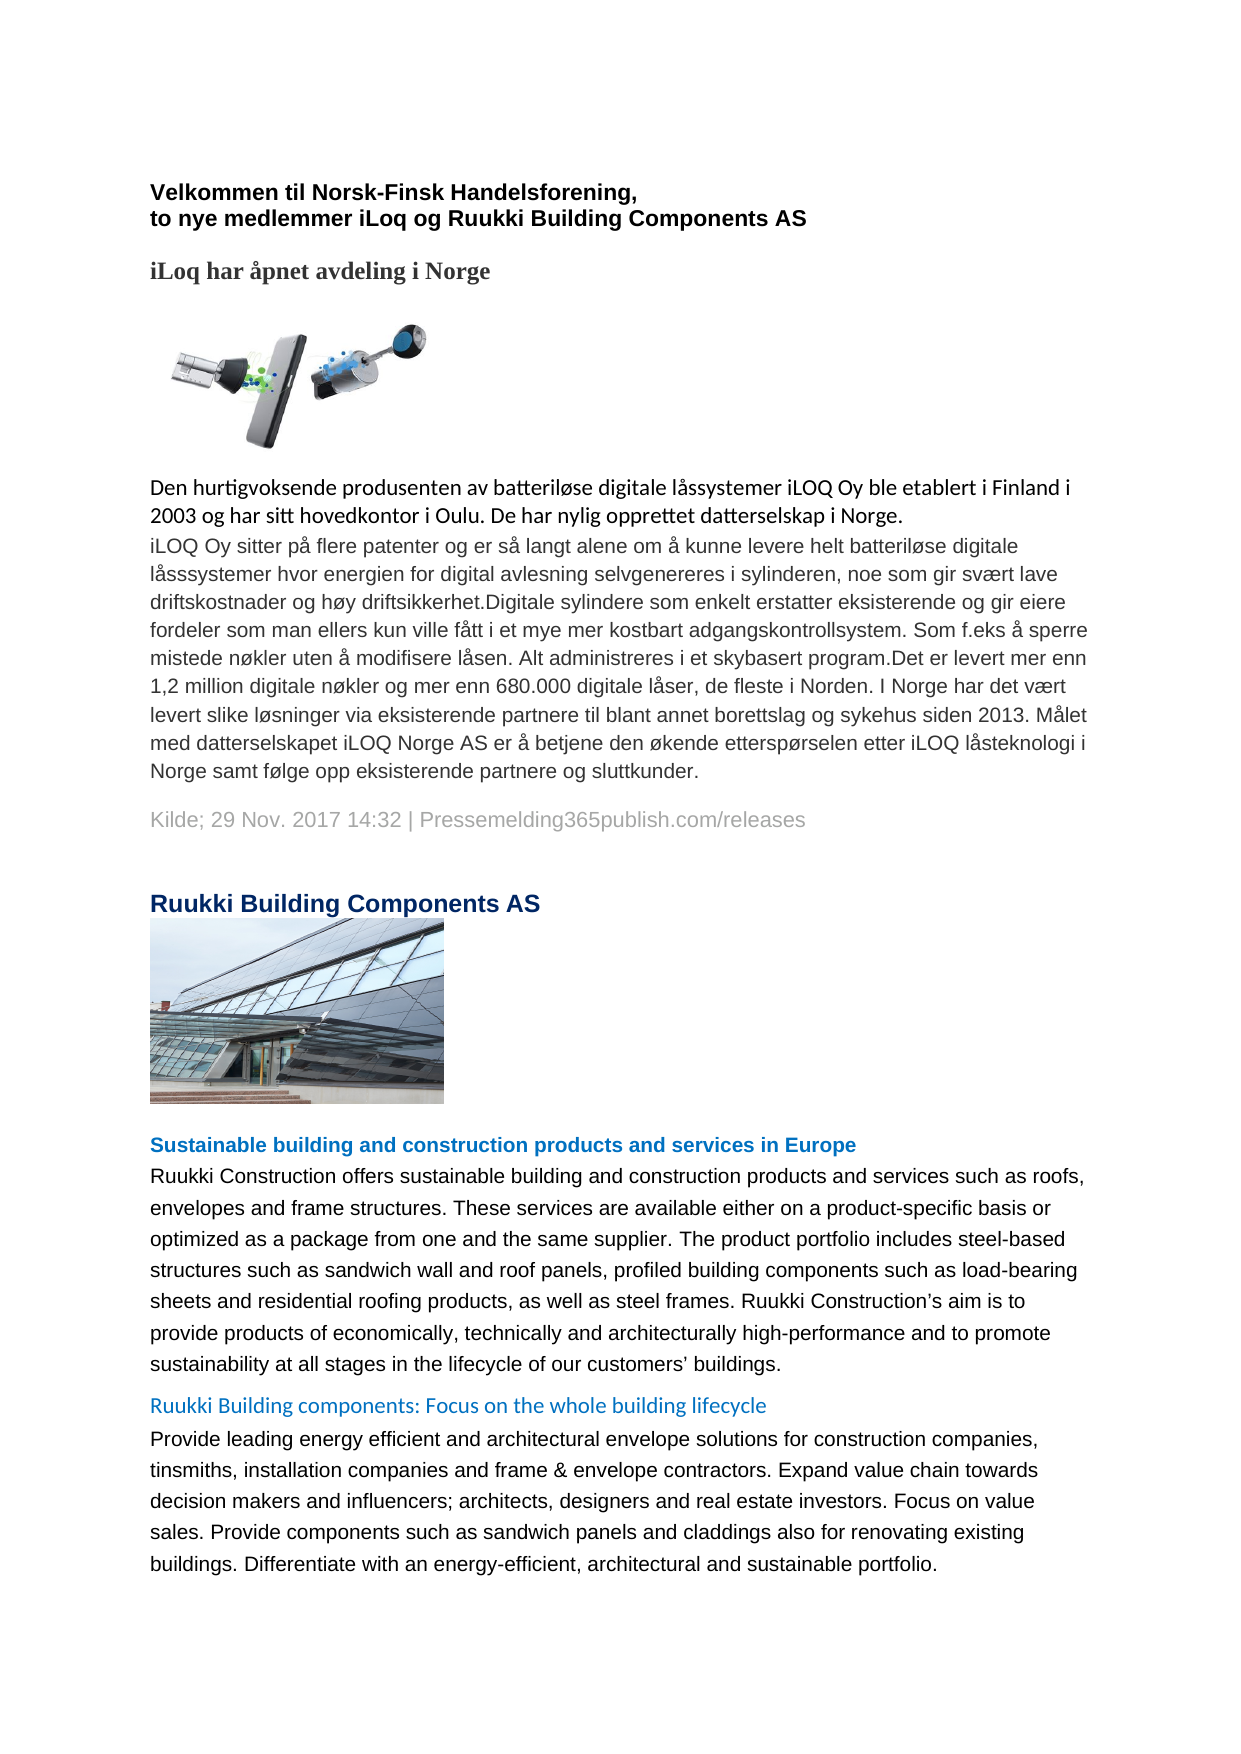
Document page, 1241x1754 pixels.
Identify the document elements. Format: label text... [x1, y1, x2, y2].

text Ruukki Building components: Focus on the whole building lifecycle [150, 1391, 1090, 1419]
text Sustainable building and construction products and services in Europe [150, 1133, 1090, 1157]
text to nye medlemmer iLoq og Ruukki Building Components AS [150, 205, 1090, 231]
picture [150, 300, 444, 458]
text iLoq har åpnet avdeling i Norge [150, 231, 1090, 284]
text Ruukki Building Components AS [150, 852, 1090, 918]
picture [150, 918, 444, 1104]
text Provide leading energy efficient and architectural envelope solutions for construction companies, tinsmiths, installation companies and frame & envelope contractors. Expand value chain towards decision makers and influencers; architects, designers and real estate investors. Focus on value sales. Provide components such as sandwich panels and claddings also for renovating existing buildings. Differentiate with an energy-efficient, architectural and sustainable portfolio. [150, 1419, 1090, 1575]
text iLOQ Oy sitter på flere patenter og er så langt alene om å kunne levere helt batteriløse digitale låsssystemer hvor energien for digital avlesning selvgenereres i sylinderen, noe som gir svært lave driftskostnader og høy driftsikkerhet.Digitale sylindere som enkelt erstatter eksisterende og gir eiere fordeler som man ellers kun ville fått i et mye mer kostbart adgangskontrollsystem. Som f.eks å sperre mistede nøkler uten å modifisere låsen. Alt administreres i et skybasert program.Det er levert mer enn 1,2 million digitale nøkler og mer enn 680.000 digitale låser, de fleste i Norden. I Norge har det vært levert slike løsninger via eksisterende partnere til blant annet borettslag og sykehus siden 2013. Målet med datterselskapet iLOQ Norge AS er å betjene den økende etterspørselen etter iLOQ låsteknologi i Norge samt følge opp eksisterende partnere og sluttkunder. [150, 529, 1090, 783]
text Kilde; 29 Nov. 2017 14:32 | Pressemelding365publish.com/releases [150, 803, 1090, 832]
text Den hurtigvoksende produsenten av batteriløse digitale låssystemer iLOQ Oy ble etablert i Finland i 2003 og har sitt hovedkontor i Oulu. De har nylig opprettet datterselskap i Norge. [150, 473, 1090, 529]
text Velkommen til Norsk-Finsk Handelsforening, [150, 179, 1090, 205]
text Ruukki Construction offers sustainable building and construction products and services such as roofs, envelopes and frame structures. These services are available either on a product-specific basis or optimized as a package from one and the same supplier. The product portfolio includes steel-based structures such as sandwich wall and roof panels, profiled building components such as load-bearing sheets and residential roofing products, as well as steel frames. Ruukki Construction’s aim is to provide products of economically, technically and architecturally high-performance and to promote sustainability at all stages in the lifecycle of our customers’ buildings. [150, 1157, 1090, 1376]
